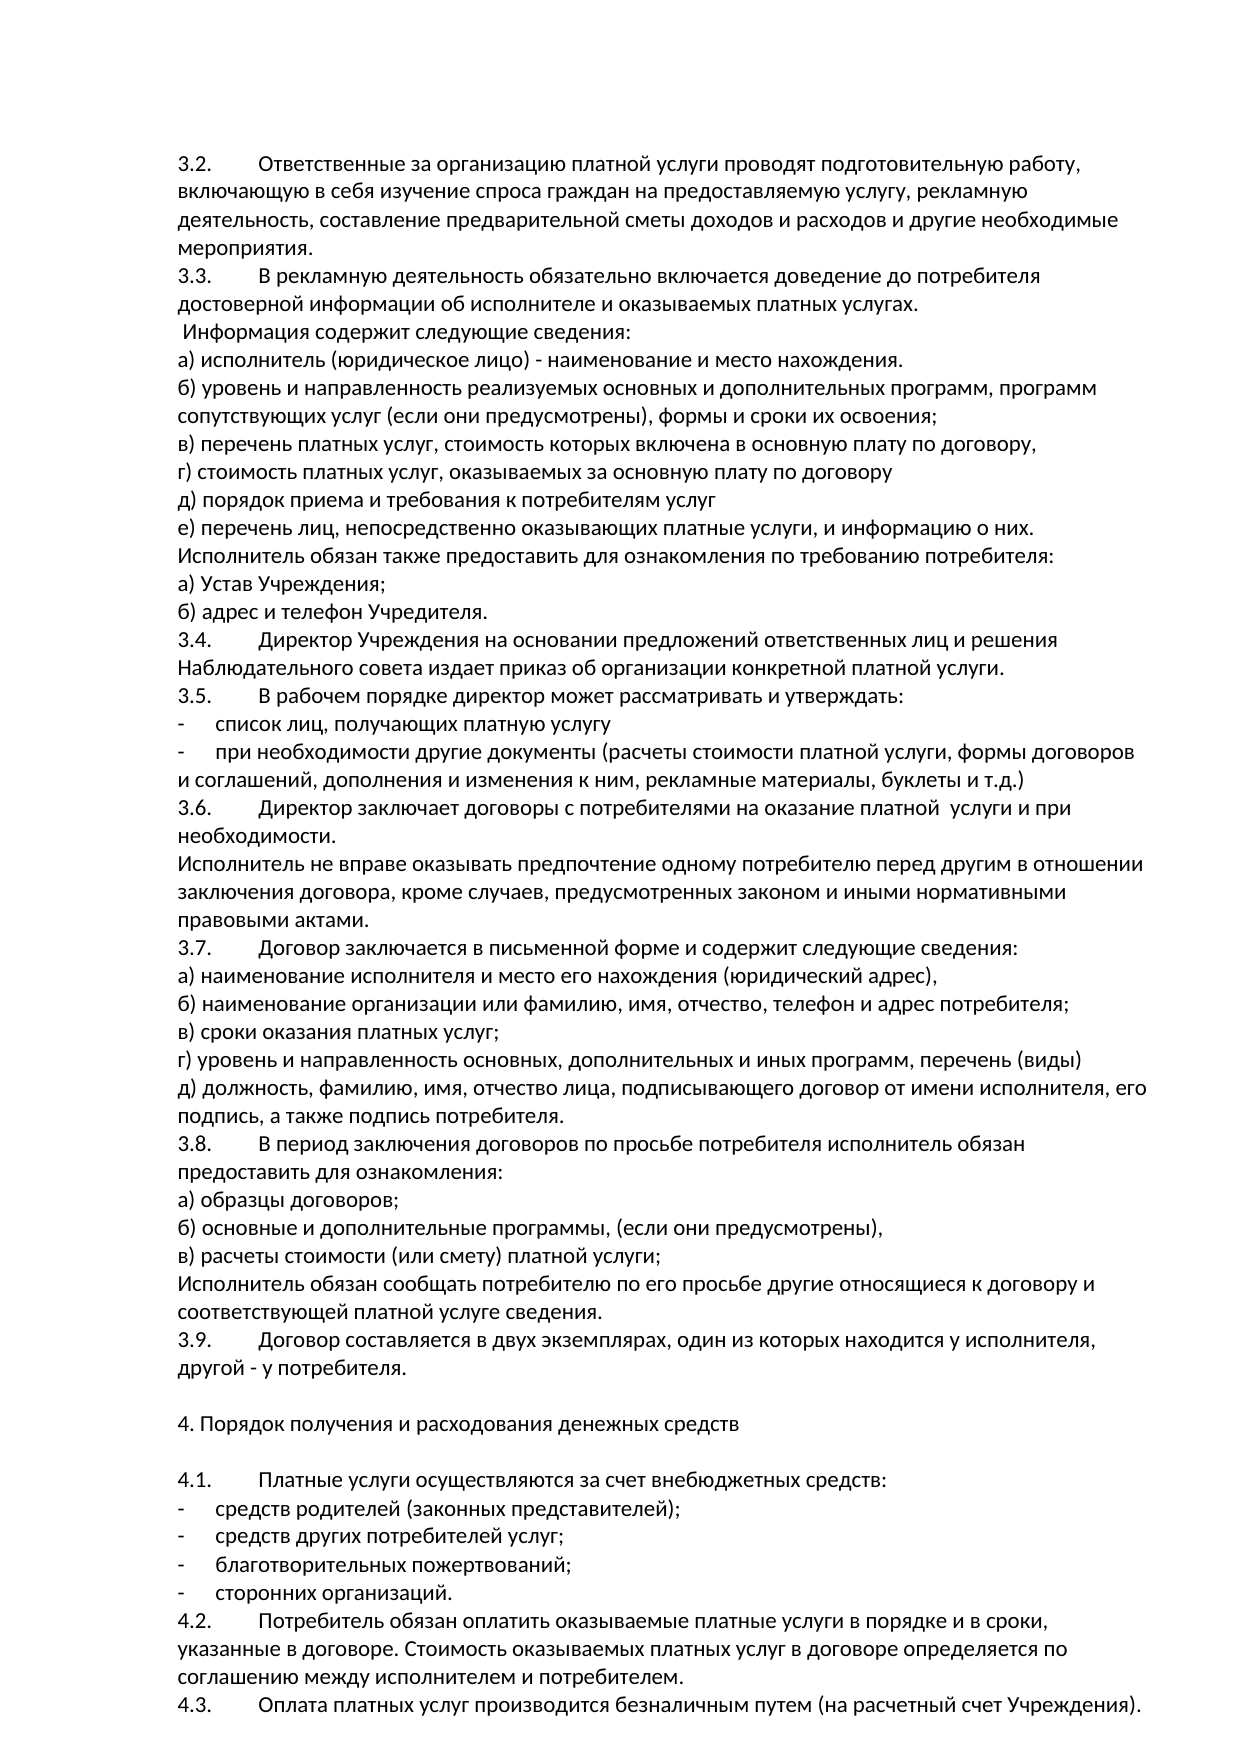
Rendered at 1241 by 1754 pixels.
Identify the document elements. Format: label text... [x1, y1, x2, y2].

text - список лиц, получающих платную услугу [177, 709, 1152, 737]
text д) порядок приема и требования к потребителям услуг [177, 485, 1152, 513]
text б) наименование организации или фамилию, имя, отчество, телефон и адрес потребителя; [177, 989, 1152, 1017]
text а) исполнитель (юридическое лицо) - наименование и место нахождения. [177, 345, 1152, 373]
text а) образцы договоров; [177, 1185, 1152, 1213]
text - сторонних организаций. [177, 1578, 1152, 1606]
text 3.8. В период заключения договоров по просьбе потребителя исполнитель обязан предоставить для ознакомления: [177, 1129, 1152, 1185]
text е) перечень лиц, непосредственно оказывающих платные услуги, и информацию о них. [177, 513, 1152, 541]
text 3.3. В рекламную деятельность обязательно включается доведение до потребителя достоверной информации об исполнителе и оказываемых платных услугах. [177, 261, 1152, 317]
text а) наименование исполнителя и место его нахождения (юридический адрес), [177, 961, 1152, 989]
text б) основные и дополнительные программы, (если они предусмотрены), [177, 1213, 1152, 1241]
text 3.4. Директор Учреждения на основании предложений ответственных лиц и решения Наблюдательного совета издает приказ об организации конкретной платной услуги. [177, 625, 1152, 681]
text в) расчеты стоимости (или смету) платной услуги; [177, 1241, 1152, 1269]
text Информация содержит следующие сведения: [177, 317, 1152, 345]
text - средств родителей (законных представителей); [177, 1494, 1152, 1522]
text Исполнитель не вправе оказывать предпочтение одному потребителю перед другим в отношении заключения договора, кроме случаев, предусмотренных законом и иными нормативными правовыми актами. [177, 849, 1152, 933]
text г) стоимость платных услуг, оказываемых за основную плату по договору [177, 457, 1152, 485]
text 3.7. Договор заключается в письменной форме и содержит следующие сведения: [177, 933, 1152, 961]
text 3.5. В рабочем порядке директор может рассматривать и утверждать: [177, 681, 1152, 709]
text 4.3. Оплата платных услуг производится безналичным путем (на расчетный счет Учреждения). [177, 1690, 1152, 1718]
text 4.2. Потребитель обязан оплатить оказываемые платные услуги в порядке и в сроки, указанные в договоре. Стоимость оказываемых платных услуг в договоре определяется по соглашению между исполнителем и потребителем. [177, 1606, 1152, 1690]
text 3.9. Договор составляется в двух экземплярах, один из которых находится у исполнителя, другой - у потребителя. [177, 1326, 1152, 1382]
text 4.1. Платные услуги осуществляются за счет внебюджетных средств: [177, 1466, 1152, 1494]
text - благотворительных пожертвований; [177, 1550, 1152, 1578]
text Исполнитель обязан сообщать потребителю по его просьбе другие относящиеся к договору и соответствующей платной услуге сведения. [177, 1269, 1152, 1326]
text а) Устав Учреждения; [177, 569, 1152, 597]
text 3.2. Ответственные за организацию платной услуги проводят подготовительную работу, включающую в себя изучение спроса граждан на предоставляемую услугу, рекламную деятельность, составление предварительной сметы доходов и расходов и другие необходимые мероприятия. [177, 149, 1152, 261]
text Исполнитель обязан также предоставить для ознакомления по требованию потребителя: [177, 541, 1152, 569]
text б) уровень и направленность реализуемых основных и дополнительных программ, программ сопутствующих услуг (если они предусмотрены), формы и сроки их освоения; [177, 373, 1152, 429]
text 4. Порядок получения и расходования денежных средств [177, 1409, 1152, 1438]
text - средств других потребителей услуг; [177, 1522, 1152, 1550]
text д) должность, фамилию, имя, отчество лица, подписывающего договор от имени исполнителя, его подпись, а также подпись потребителя. [177, 1073, 1152, 1129]
text 3.6. Директор заключает договоры с потребителями на оказание платной услуги и при необходимости. [177, 793, 1152, 849]
text б) адрес и телефон Учредителя. [177, 597, 1152, 625]
text в) сроки оказания платных услуг; [177, 1017, 1152, 1045]
text г) уровень и направленность основных, дополнительных и иных программ, перечень (виды) [177, 1045, 1152, 1073]
text в) перечень платных услуг, стоимость которых включена в основную плату по договору, [177, 429, 1152, 457]
text - при необходимости другие документы (расчеты стоимости платной услуги, формы договоров и соглашений, дополнения и изменения к ним, рекламные материалы, буклеты и т.д.) [177, 737, 1152, 793]
